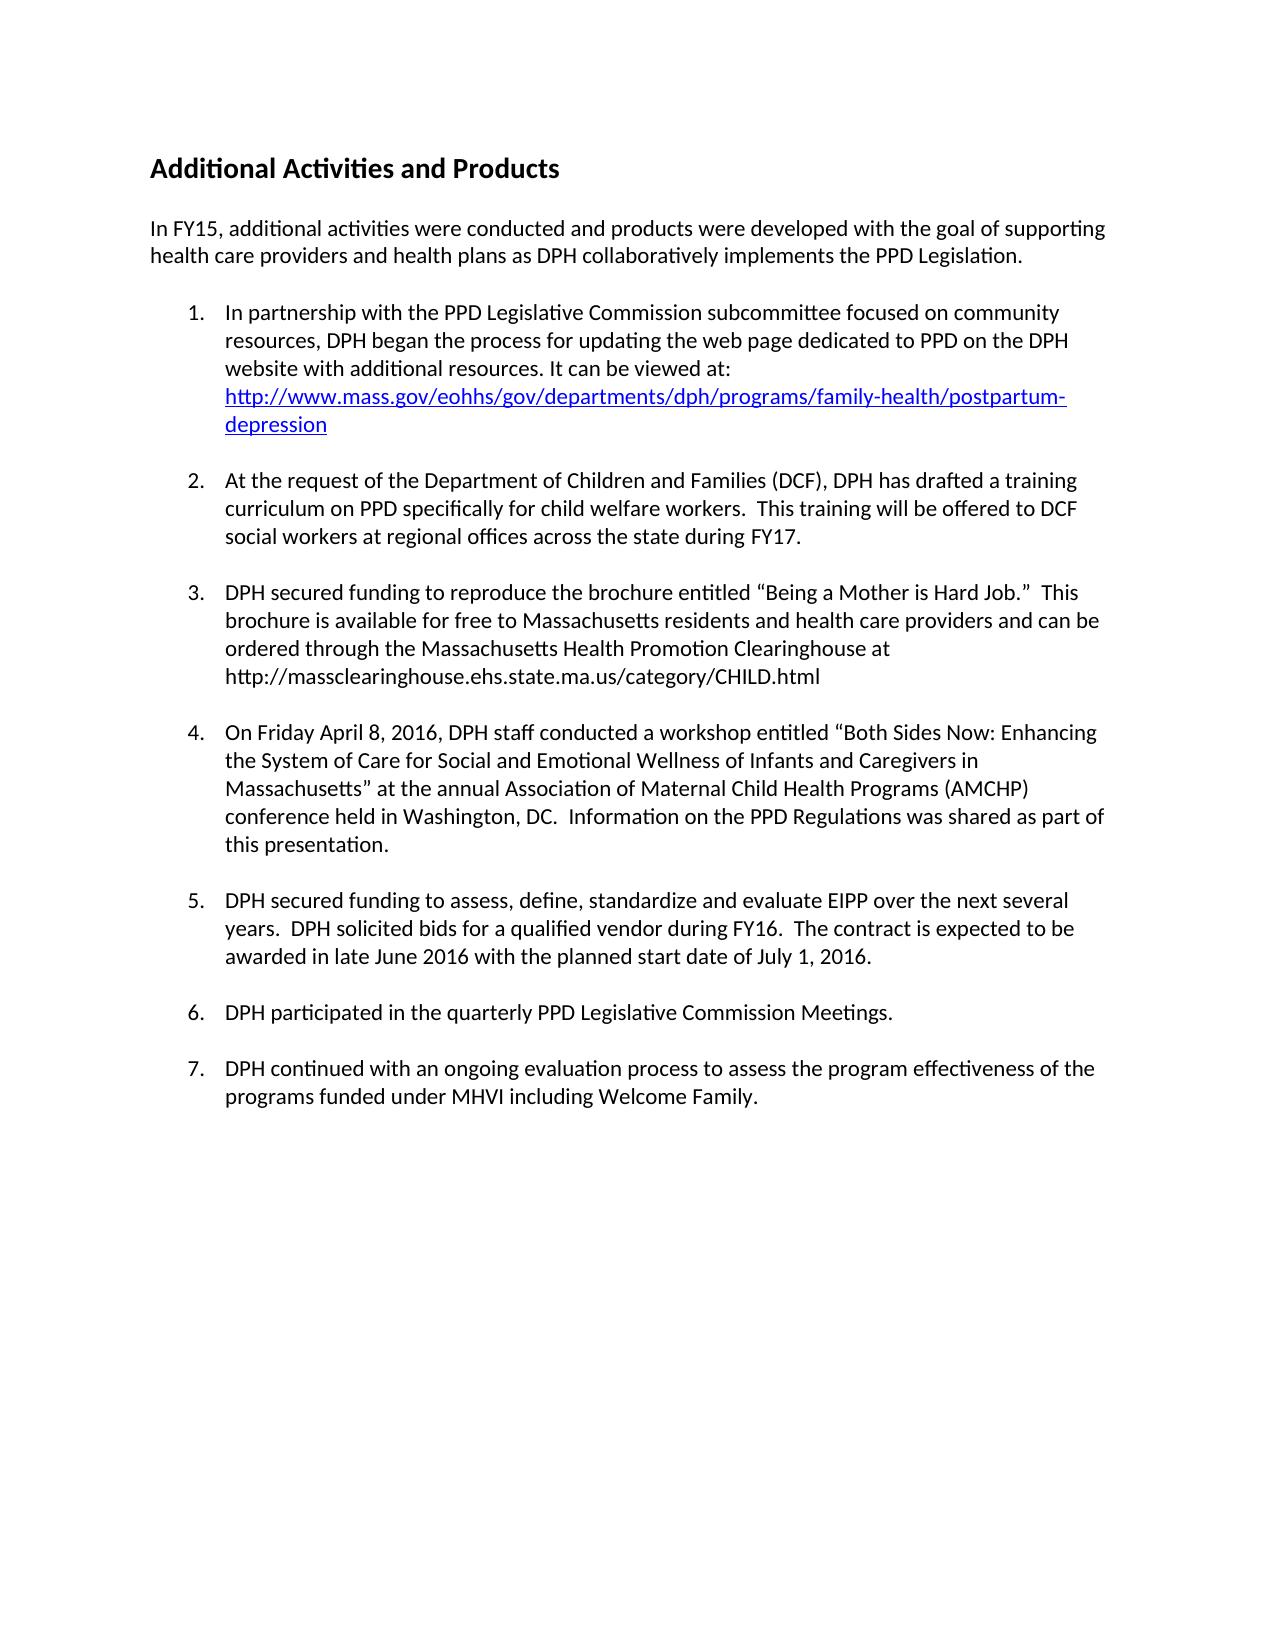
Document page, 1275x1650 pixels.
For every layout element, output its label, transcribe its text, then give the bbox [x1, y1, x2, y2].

text In FY15, additional activities were conducted and products were developed with the goal of supporting health care providers and health plans as DPH collaboratively implements the PPD Legislation. [150, 214, 1125, 270]
list DPH secured funding to reproduce the brochure entitled “Being a Mother is Hard Job.” This brochure is available for free to Massachusetts residents and health care providers and can be ordered through the Massachusetts Health Promotion Clearinghouse at http://massclearinghouse.ehs.state.ma.us/category/CHILD.html [187, 578, 1125, 690]
list In partnership with the PPD Legislative Commission subcommittee focused on community resources, DPH began the process for updating the web page dedicated to PPD on the DPH website with additional resources. It can be viewed at: http://www.mass.gov/eohhs/gov/departments/dph/programs/family-health/postpartum-depression [187, 298, 1125, 438]
list On Friday April 8, 2016, DPH staff conducted a workshop entitled “Both Sides Now: Enhancing the System of Care for Social and Emotional Wellness of Infants and Caregivers in Massachusetts” at the annual Association of Maternal Child Health Programs (AMCHP) conference held in Washington, DC. Information on the PPD Regulations was shared as part of this presentation. [187, 718, 1125, 858]
list DPH secured funding to assess, define, standardize and evaluate EIPP over the next several years. DPH solicited bids for a qualified vendor during FY16. The contract is expected to be awarded in late June 2016 with the planned start date of July 1, 2016. [187, 886, 1125, 970]
list DPH participated in the quarterly PPD Legislative Commission Meetings. [187, 998, 1125, 1026]
text Additional Activities and Products [150, 150, 1125, 186]
list At the request of the Department of Children and Families (DCF), DPH has drafted a training curriculum on PPD specifically for child welfare workers. This training will be offered to DCF social workers at regional offices across the state during FY17. [187, 466, 1125, 550]
list DPH continued with an ongoing evaluation process to assess the program effectiveness of the programs funded under MHVI including Welcome Family. [187, 1054, 1125, 1110]
